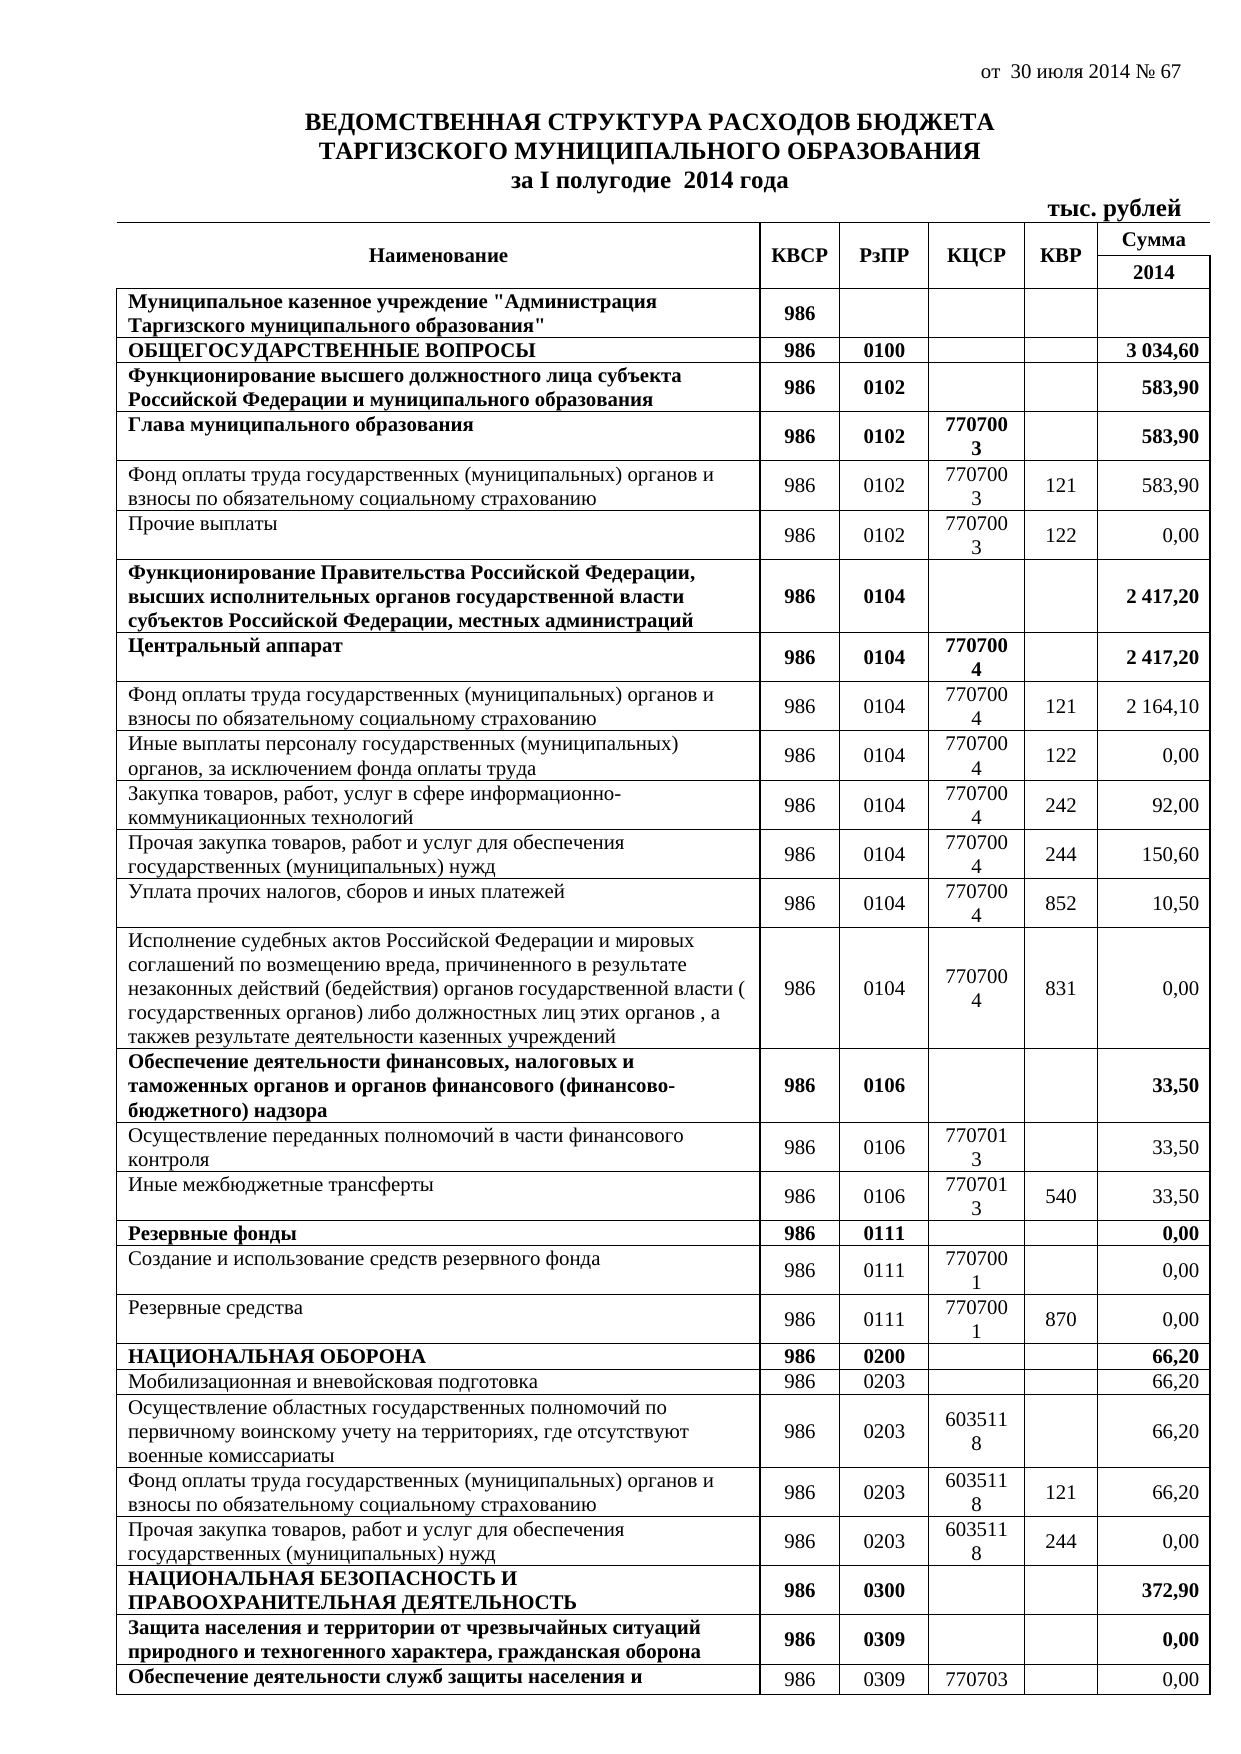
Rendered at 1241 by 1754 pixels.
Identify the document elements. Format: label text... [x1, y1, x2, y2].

table_cell Резервные фонды [117, 1221, 759, 1245]
table_cell [929, 338, 1024, 362]
table_cell [929, 1615, 1024, 1663]
table_cell 7707001 [929, 1246, 1024, 1294]
table_cell 0111 [840, 1221, 928, 1245]
table_cell [929, 1221, 1024, 1245]
table_cell 33,50 [1098, 1123, 1209, 1171]
table_cell 0104 [840, 830, 928, 878]
table_cell 0,00 [1098, 1221, 1209, 1245]
table_cell [1025, 289, 1097, 337]
table_cell 986 [761, 928, 839, 1048]
table_header КВСР [761, 223, 839, 288]
table_cell 7707013 [929, 1123, 1024, 1171]
table_cell 0,00 [1098, 511, 1209, 559]
table_cell 121 [1025, 1468, 1097, 1516]
table_cell 986 [761, 1295, 839, 1343]
table_cell 0,00 [1098, 928, 1209, 1048]
table_cell 7707032 [929, 1665, 1024, 1694]
table_cell 7707013 [929, 1172, 1024, 1220]
table_cell 986 [761, 1344, 839, 1368]
table_cell 0104 [840, 879, 928, 927]
table_cell 244 [1025, 1517, 1097, 1565]
table_cell [1025, 1123, 1097, 1171]
table_header Сумма [1098, 223, 1210, 255]
table_cell ОБЩЕГОСУДАРСТВЕННЫЕ ВОПРОСЫ [117, 338, 759, 362]
table_cell [1098, 289, 1209, 337]
text за I полугодие 2014 года [118, 165, 1181, 193]
table_cell 66,20 [1098, 1344, 1209, 1368]
table_cell НАЦИОНАЛЬНАЯ БЕЗОПАСНОСТЬ И ПРАВООХРАНИТЕЛЬНАЯ ДЕЯТЕЛЬНОСТЬ [117, 1566, 759, 1614]
table_cell 986 [761, 1395, 839, 1467]
table_cell 831 [1025, 928, 1097, 1048]
table_cell 0203 [840, 1468, 928, 1516]
table_cell 0300 [840, 1566, 928, 1614]
table_cell 0104 [840, 633, 928, 681]
table_cell НАЦИОНАЛЬНАЯ ОБОРОНА [117, 1344, 759, 1368]
table_cell 852 [1025, 879, 1097, 927]
table_cell 150,60 [1098, 830, 1209, 878]
table_cell 0309 [840, 1665, 928, 1694]
table_cell 0111 [840, 1246, 928, 1294]
table_cell [1025, 560, 1097, 632]
table_cell 244 [1025, 830, 1097, 878]
table_cell Обеспечение деятельности финансовых, налоговых и таможенных органов и органов финансового (финансово-бюджетного) надзора [117, 1049, 759, 1122]
table_cell [1025, 1665, 1097, 1694]
table_cell 0106 [840, 1172, 928, 1220]
table_cell 121 [1025, 682, 1097, 730]
table_cell 10,50 [1098, 879, 1209, 927]
table_cell 33,50 [1098, 1049, 1209, 1122]
table_cell Фонд оплаты труда государственных (муниципальных) органов и взносы по обязательному социальному страхованию [117, 1468, 759, 1516]
table_cell 7707004 [929, 731, 1024, 779]
table_cell 7707003 [929, 511, 1024, 559]
table_cell Закупка товаров, работ, услуг в сфере информационно-коммуникационных технологий [117, 781, 759, 829]
table_cell 0100 [840, 338, 928, 362]
table_cell 986 [761, 1370, 839, 1393]
table_cell 986 [761, 1517, 839, 1565]
table_cell [840, 289, 928, 337]
table_cell Глава муниципального образования [117, 412, 759, 460]
table_cell 121 [1025, 461, 1097, 509]
table_cell Осуществление переданных полномочий в части финансового контроля [117, 1123, 759, 1171]
table_cell 986 [761, 879, 839, 927]
table_cell 0102 [840, 412, 928, 460]
table_cell 986 [761, 363, 839, 411]
table_cell 0203 [840, 1370, 928, 1393]
table_cell 92,00 [1098, 781, 1209, 829]
table_cell 0,00 [1098, 1615, 1209, 1663]
table_cell 986 [761, 412, 839, 460]
table_cell 2 417,20 [1098, 560, 1209, 632]
table_cell 33,50 [1098, 1172, 1209, 1220]
table_cell 986 [761, 560, 839, 632]
table_cell [1025, 1615, 1097, 1663]
table_cell 0104 [840, 781, 928, 829]
table_cell 6035118 [929, 1395, 1024, 1467]
table_cell 7707004 [929, 682, 1024, 730]
table_cell 986 [761, 1172, 839, 1220]
table_cell 540 [1025, 1172, 1097, 1220]
table_cell 122 [1025, 731, 1097, 779]
table_cell Центральный аппарат [117, 633, 759, 681]
table_cell 0104 [840, 682, 928, 730]
table_cell 0203 [840, 1517, 928, 1565]
table_cell 7707004 [929, 830, 1024, 878]
table_cell Иные межбюджетные трансферты [117, 1172, 759, 1220]
table_cell [929, 289, 1024, 337]
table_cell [117, 1665, 759, 1694]
table_cell [1025, 1049, 1097, 1122]
table_cell 986 [761, 1246, 839, 1294]
table_cell 7707003 [929, 412, 1024, 460]
table_cell 986 [761, 1049, 839, 1122]
table_cell 122 [1025, 511, 1097, 559]
table_cell 66,20 [1098, 1370, 1209, 1393]
table_cell 0106 [840, 1049, 928, 1122]
table_cell [929, 560, 1024, 632]
table_cell Фонд оплаты труда государственных (муниципальных) органов и взносы по обязательному социальному страхованию [117, 461, 759, 509]
table_cell [1025, 1221, 1097, 1245]
table_cell Прочая закупка товаров, работ и услуг для обеспечения государственных (муниципальных) нужд [117, 830, 759, 878]
table_header КВР [1025, 223, 1097, 288]
table_cell 7707004 [929, 633, 1024, 681]
table_cell 0,00 [1098, 1295, 1209, 1343]
table_cell Осуществление областных государственных полномочий по первичному воинскому учету на территориях, где отсутствуют военные комиссариаты [117, 1395, 759, 1467]
table_cell Создание и использование средств резервного фонда [117, 1246, 759, 1294]
table_cell 986 [761, 461, 839, 509]
table_cell 986 [761, 511, 839, 559]
table_cell 0104 [840, 731, 928, 779]
table_cell 986 [761, 1566, 839, 1614]
table_cell 870 [1025, 1295, 1097, 1343]
table_cell Функционирование высшего должностного лица субъекта Российской Федерации и муниципального образования [117, 363, 759, 411]
table_cell 7707004 [929, 781, 1024, 829]
table_cell 986 [761, 1615, 839, 1663]
table_cell 0,00 [1098, 1246, 1209, 1294]
table_cell [1025, 338, 1097, 362]
table_cell 986 [761, 1123, 839, 1171]
table_cell 986 [761, 1468, 839, 1516]
table_cell Иные выплаты персоналу государственных (муниципальных) органов, за исключением фонда оплаты труда [117, 731, 759, 779]
table_header РзПР [840, 223, 928, 288]
table_cell 583,90 [1098, 461, 1209, 509]
table_cell 0203 [840, 1395, 928, 1467]
text тыс. рублей [118, 193, 1181, 222]
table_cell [117, 1517, 759, 1565]
table_header Наименование [117, 223, 759, 288]
table_cell [929, 1566, 1024, 1614]
table_cell 2014 [1098, 256, 1209, 288]
table_cell 0309 [840, 1615, 928, 1663]
table_header КЦСР [929, 223, 1024, 288]
table_cell 66,20 [1098, 1468, 1209, 1516]
table_cell 0102 [840, 363, 928, 411]
table_cell 986 [761, 338, 839, 362]
table_cell 0200 [840, 1344, 928, 1368]
table_cell [1025, 1344, 1097, 1368]
table_cell 0102 [840, 461, 928, 509]
table_cell [929, 1370, 1024, 1393]
table_cell Резервные средства [117, 1295, 759, 1343]
table_cell 583,90 [1098, 412, 1209, 460]
table_cell [1025, 1370, 1097, 1393]
table_cell 986 [761, 781, 839, 829]
table_cell [929, 1344, 1024, 1368]
table_cell 0111 [840, 1295, 928, 1343]
table_cell 0104 [840, 560, 928, 632]
table_cell 986 [761, 682, 839, 730]
text ВЕДОМСТВЕННАЯ СТРУКТУРА РАСХОДОВ БЮДЖЕТА [118, 107, 1181, 136]
table_cell [929, 1049, 1024, 1122]
table_cell Прочие выплаты [117, 511, 759, 559]
table_cell 6035118 [929, 1468, 1024, 1516]
table_cell 66,20 [1098, 1395, 1209, 1467]
table_cell [1025, 363, 1097, 411]
table_cell [1025, 1246, 1097, 1294]
table_cell 2 417,20 [1098, 633, 1209, 681]
table_cell 7707004 [929, 928, 1024, 1048]
table_cell 986 [761, 1665, 839, 1694]
table_cell 2 164,10 [1098, 682, 1209, 730]
table_cell 7707003 [929, 461, 1024, 509]
text от 30 июля 2014 № 67 [118, 59, 1181, 83]
table_cell Муниципальное казенное учреждение "Администрация Таргизского муниципального образования" [117, 289, 759, 337]
table_cell [1025, 412, 1097, 460]
table_cell Фонд оплаты труда государственных (муниципальных) органов и взносы по обязательному социальному страхованию [117, 682, 759, 730]
table_cell 583,90 [1098, 363, 1209, 411]
table_cell 7707001 [929, 1295, 1024, 1343]
table_cell Мобилизационная и вневойсковая подготовка [117, 1370, 759, 1393]
table_cell 6035118 [929, 1517, 1024, 1565]
table_cell 986 [761, 830, 839, 878]
table_cell 986 [761, 633, 839, 681]
table_cell Функционирование Правительства Российской Федерации, высших исполнительных органов государственной власти субъектов Российской Федерации, местных администраций [117, 560, 759, 632]
table_cell 0,00 [1098, 731, 1209, 779]
table_cell [929, 363, 1024, 411]
table_cell 3 034,60 [1098, 338, 1209, 362]
table_cell [1025, 633, 1097, 681]
table_cell 986 [761, 1221, 839, 1245]
table_cell 0,00 [1098, 1517, 1209, 1565]
table_cell [1025, 1395, 1097, 1467]
table_cell Защита населения и территории от чрезвычайных ситуаций природного и техногенного характера, гражданская оборона [117, 1615, 759, 1663]
table_cell 242 [1025, 781, 1097, 829]
table_cell 0,00 [1098, 1665, 1209, 1694]
table_cell 372,90 [1098, 1566, 1209, 1614]
table_cell [1025, 1566, 1097, 1614]
table_cell 0102 [840, 511, 928, 559]
table_cell Уплата прочих налогов, сборов и иных платежей [117, 879, 759, 927]
table_cell 7707004 [929, 879, 1024, 927]
text ТАРГИЗСКОГО МУНИЦИПАЛЬНОГО ОБРАЗОВАНИЯ [118, 136, 1181, 165]
table_cell 986 [761, 289, 839, 337]
table_cell 0106 [840, 1123, 928, 1171]
table_cell 0104 [840, 928, 928, 1048]
table_cell Исполнение судебных актов Российской Федерации и мировых соглашений по возмещению вреда, причиненного в результате незаконных действий (бедействия) органов государственной власти ( государственных органов) либо должностных лиц этих органов , а такжев результате деятельности казенных учреждений [117, 928, 759, 1048]
table_cell 986 [761, 731, 839, 779]
